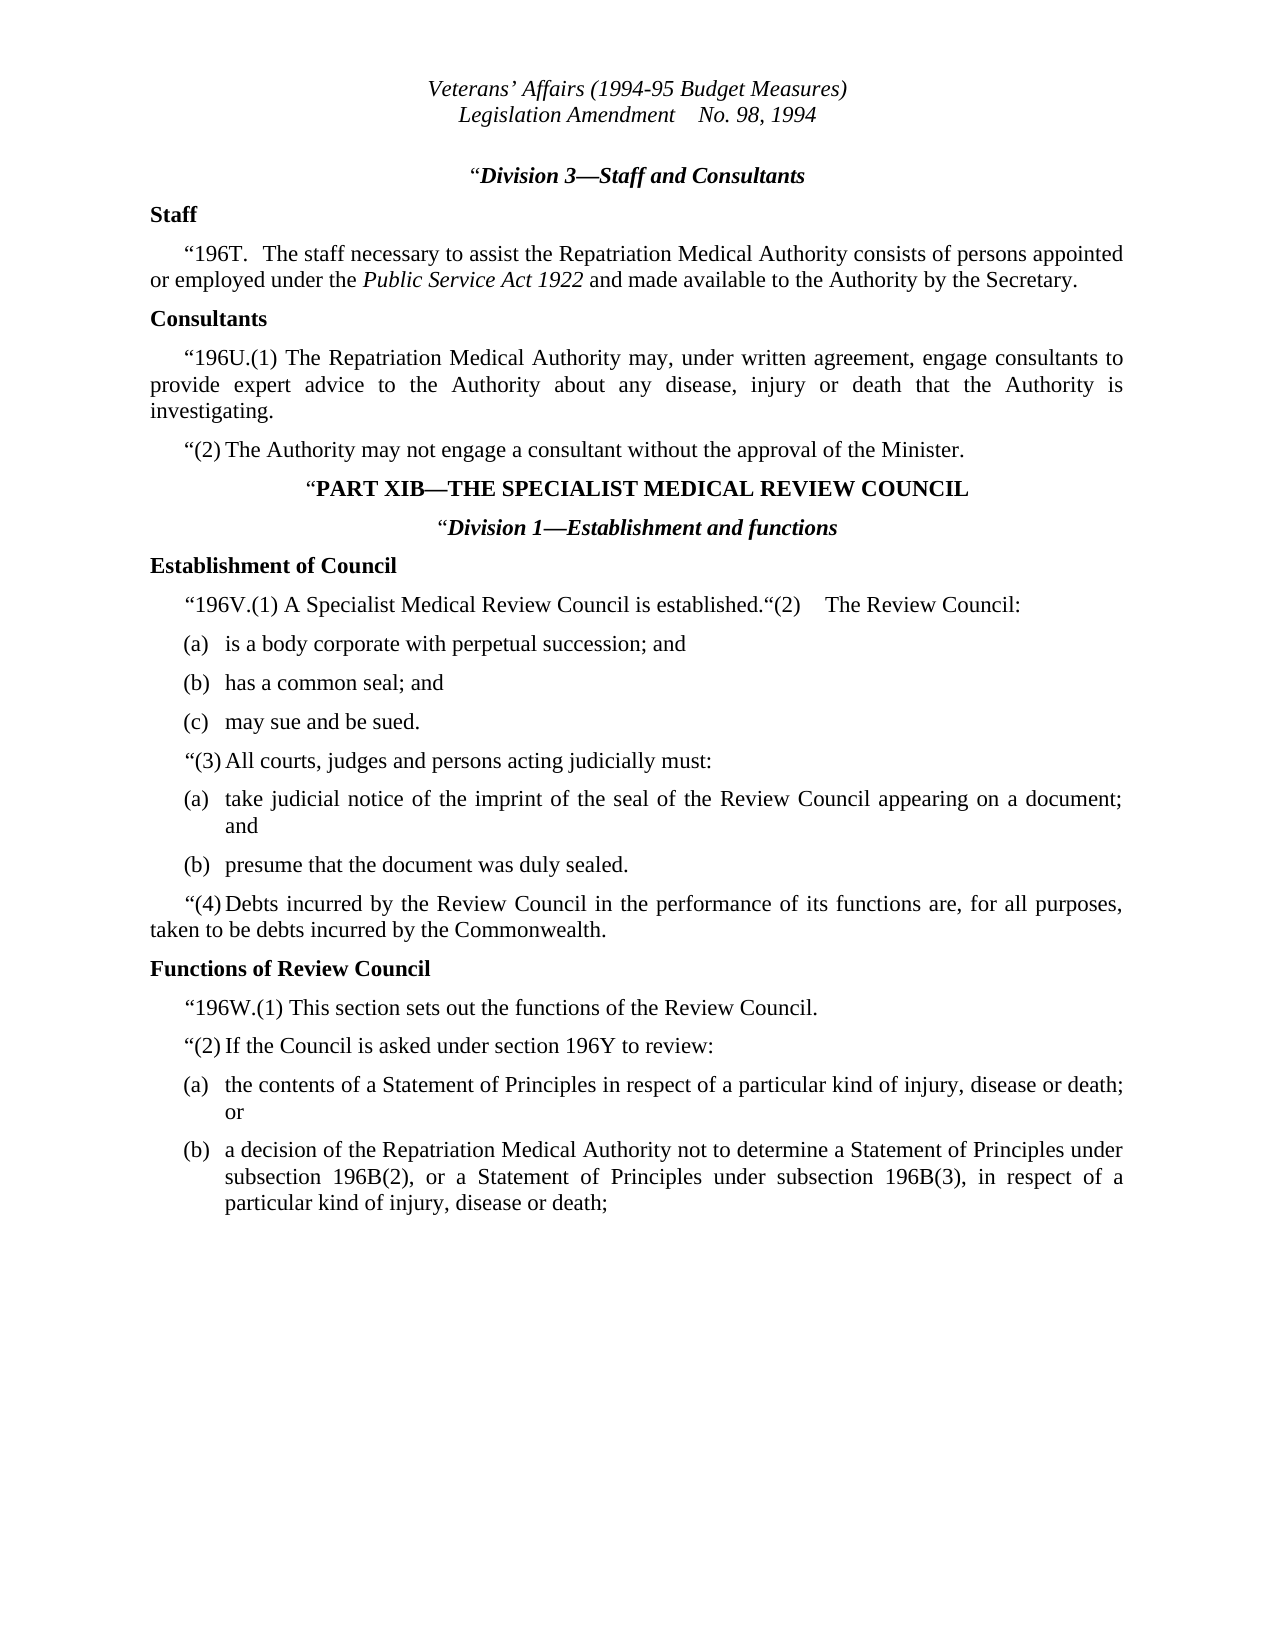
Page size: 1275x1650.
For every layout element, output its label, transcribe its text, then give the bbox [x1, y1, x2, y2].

text “(2) If the Council is asked under section 196Y to review: [184, 1032, 1125, 1059]
text Staff [150, 201, 1125, 228]
text (a) is a body corporate with perpetual succession; and [183, 630, 1125, 656]
text (b) presume that the document was duly sealed. [183, 851, 1125, 877]
text Consultants [150, 305, 1125, 332]
text “(3) All courts, judges and persons acting judicially must: [184, 747, 1125, 773]
text (b) a decision of the Repatriation Medical Authority not to determine a Statement of Principles under subsection 196B(2), or a Statement of Principles under subsection 196B(3), in respect of a particular kind of injury, disease or death; [183, 1137, 1125, 1216]
text (b) has a common seal; and [183, 669, 1125, 695]
text Establishment of Council [150, 552, 1125, 579]
text (c) may sue and be sued. [183, 708, 1125, 734]
text Functions of Review Council [150, 955, 1125, 981]
text “196U.(1) The Repatriation Medical Authority may, under written agreement, engage consultants to provide expert advice to the Authority about any disease, injury or death that the Authority is investigating. [150, 344, 1125, 423]
text “196V.(1) A Specialist Medical Review Council is established.“(2) The Review Council: [184, 591, 1125, 618]
text “196W.(1) This section sets out the functions of the Review Council. [184, 994, 1125, 1020]
text (a) the contents of a Statement of Principles in respect of a particular kind of injury, disease or death; or [183, 1071, 1125, 1124]
text “Division 1—Establishment and functions [150, 513, 1125, 540]
text (a) take judicial notice of the imprint of the seal of the Review Council appearing on a document; and [183, 786, 1125, 838]
text “PART XIB—THE SPECIALIST MEDICAL REVIEW COUNCIL [150, 475, 1125, 501]
text “(4) Debts incurred by the Review Council in the performance of its functions are, for all purposes, taken to be debts incurred by the Commonwealth. [150, 889, 1125, 942]
text “(2) The Authority may not engage a consultant without the approval of the Minister. [150, 436, 1125, 462]
text “196T. The staff necessary to assist the Repatriation Medical Authority consists of persons appointed or employed under the Public Service Act 1922 and made available to the Authority by the Secretary. [150, 240, 1125, 293]
text “Division 3—Staff and Consultants [150, 162, 1125, 189]
